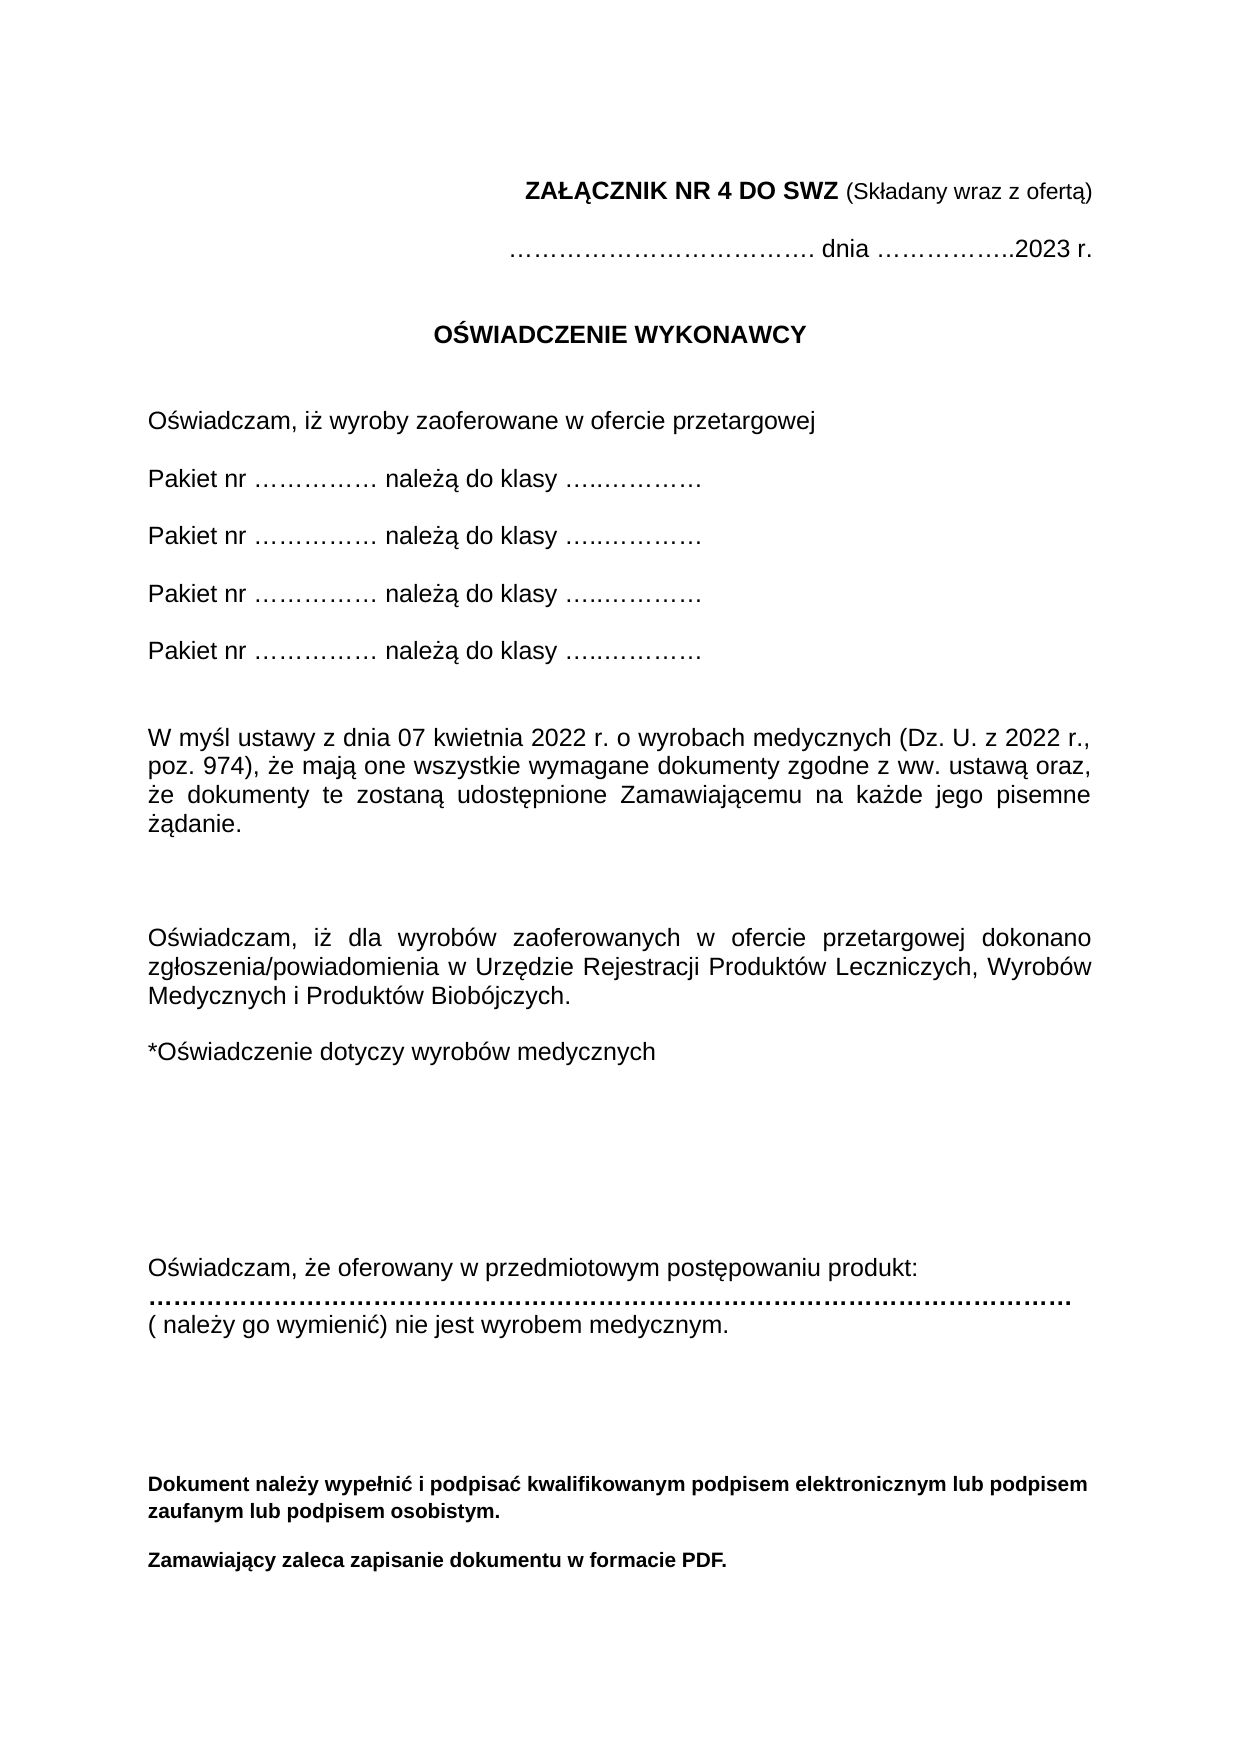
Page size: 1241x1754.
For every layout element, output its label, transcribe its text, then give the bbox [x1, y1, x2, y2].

text Pakiet nr …………… należą do klasy …..………… [148, 521, 1093, 550]
text Dokument należy wypełnić i podpisać kwalifikowanym podpisem elektronicznym lub podpisem zaufanym lub podpisem osobistym. [148, 1472, 1093, 1523]
text ………………………………………………………………………………………………… [148, 1282, 1093, 1310]
text Oświadczam, iż dla wyrobów zaoferowanych w ofercie przetargowej dokonano zgłoszenia/powiadomienia w Urzędzie Rejestracji Produktów Leczniczych, Wyrobów Medycznych i Produktów Biobójczych. [148, 923, 1093, 1009]
text Pakiet nr …………… należą do klasy …..………… [148, 579, 1093, 608]
text Pakiet nr …………… należą do klasy …..………… [148, 636, 1093, 665]
text W myśl ustawy z dnia 07 kwietnia 2022 r. o wyrobach medycznych (Dz. U. z 2022 r., poz. 974), że mają one wszystkie wymagane dokumenty zgodne z ww. ustawą oraz, że dokumenty te zostaną udostępnione Zamawiającemu na każde jego pisemne żądanie. [148, 723, 1093, 838]
text OŚWIADCZENIE WYKONAWCY [148, 320, 1093, 349]
text Oświadczam, że oferowany w przedmiotowym postępowaniu produkt: [148, 1253, 1093, 1282]
text Oświadczam, iż wyroby zaoferowane w ofercie przetargowej [148, 406, 1093, 435]
text ( należy go wymienić) nie jest wyrobem medycznym. [148, 1310, 1093, 1339]
text Pakiet nr …………… należą do klasy …..………… [148, 464, 1093, 493]
text Zamawiający zaleca zapisanie dokumentu w formacie PDF. [148, 1548, 1093, 1572]
text ZAŁĄCZNIK NR 4 DO SWZ (Składany wraz z ofertą) [148, 176, 1093, 205]
text ………………………………. dnia ……………..2023 r. [148, 234, 1093, 263]
text *Oświadczenie dotyczy wyrobów medycznych [148, 1037, 1093, 1066]
